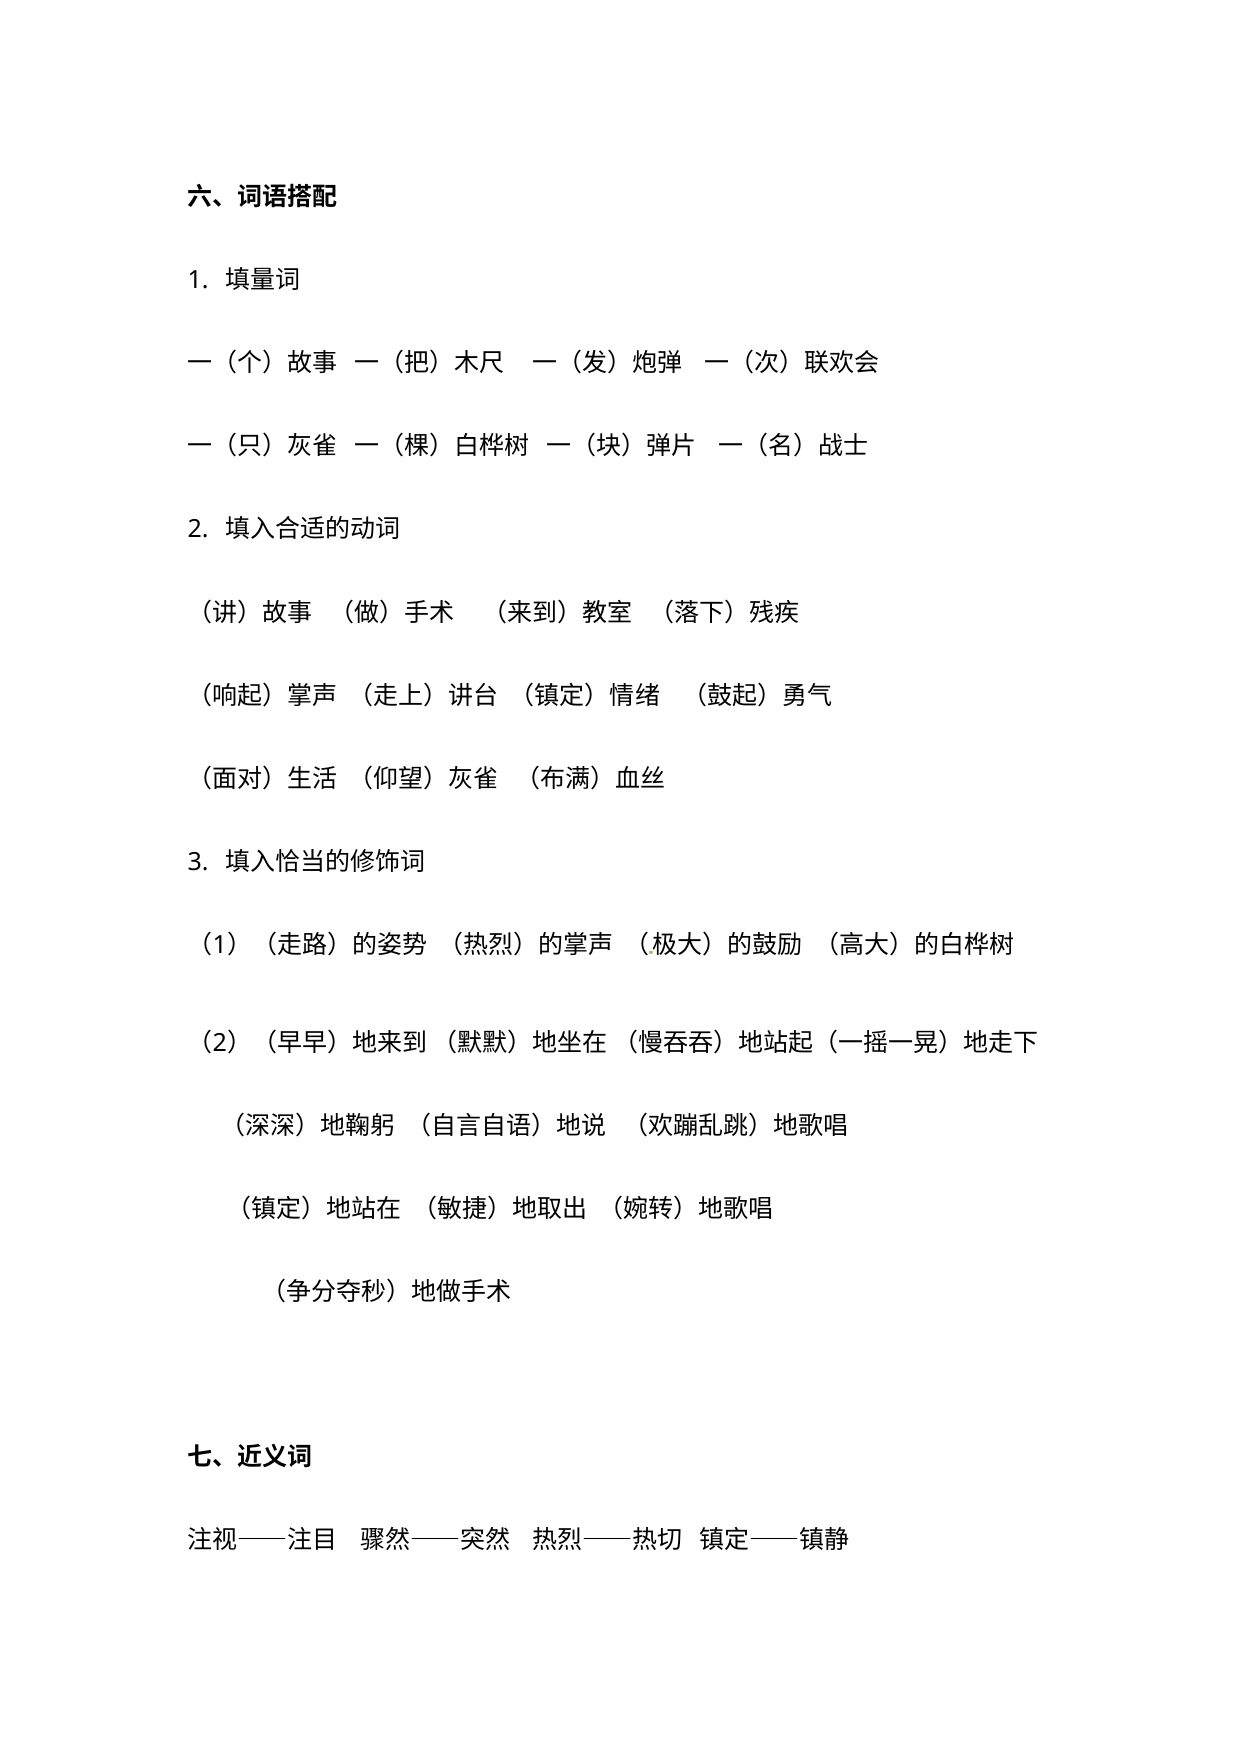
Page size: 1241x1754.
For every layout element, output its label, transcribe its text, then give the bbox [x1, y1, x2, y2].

subtitle 填入合适的动词 [187, 494, 1053, 559]
subtitle （响起）掌声 （走上）讲台 （镇定）情绪 （鼓起）勇气 [187, 661, 1053, 726]
subtitle 注视——注目 骤然——突然 热烈——热切 镇定——镇静 [187, 1505, 1053, 1570]
subtitle （1）（走路）的姿势 （热烈）的掌声 （极大）的鼓励 （高大）的白桦树（2）（早早）地来到 （默默）地坐在 （慢吞吞）地站起（一摇一晃）地走下 [187, 910, 1053, 1073]
subtitle 填量词 [187, 245, 1053, 310]
subtitle 填入恰当的修饰词 [187, 827, 1053, 892]
subtitle 七、近义词[来源:学科网ZXXK] [187, 1422, 1053, 1487]
subtitle 一（个）故事 一（把）木尺 一（发）炮弹 一（次）联欢会 [187, 328, 1053, 393]
subtitle 六、词语搭配 [187, 162, 1053, 227]
subtitle （面对）生活 （仰望）灰雀 （布满）血丝 [187, 744, 1053, 809]
subtitle （深深）地鞠躬 （自言自语）地说 （欢蹦乱跳）地歌唱 [187, 1091, 1053, 1156]
subtitle （讲）故事 （做）手术 （来到）教室 （落下）残疾 [来源:Z+xx+k.Com] [187, 578, 1053, 643]
subtitle （争分夺秒）地做手术 [187, 1257, 1053, 1322]
subtitle （镇定）地站在 （敏捷）地取出 （婉转）地歌唱 [187, 1174, 1053, 1239]
subtitle 一（只）灰雀 一（棵）白桦树 一（块）弹片 一（名）战士 [187, 411, 1053, 476]
